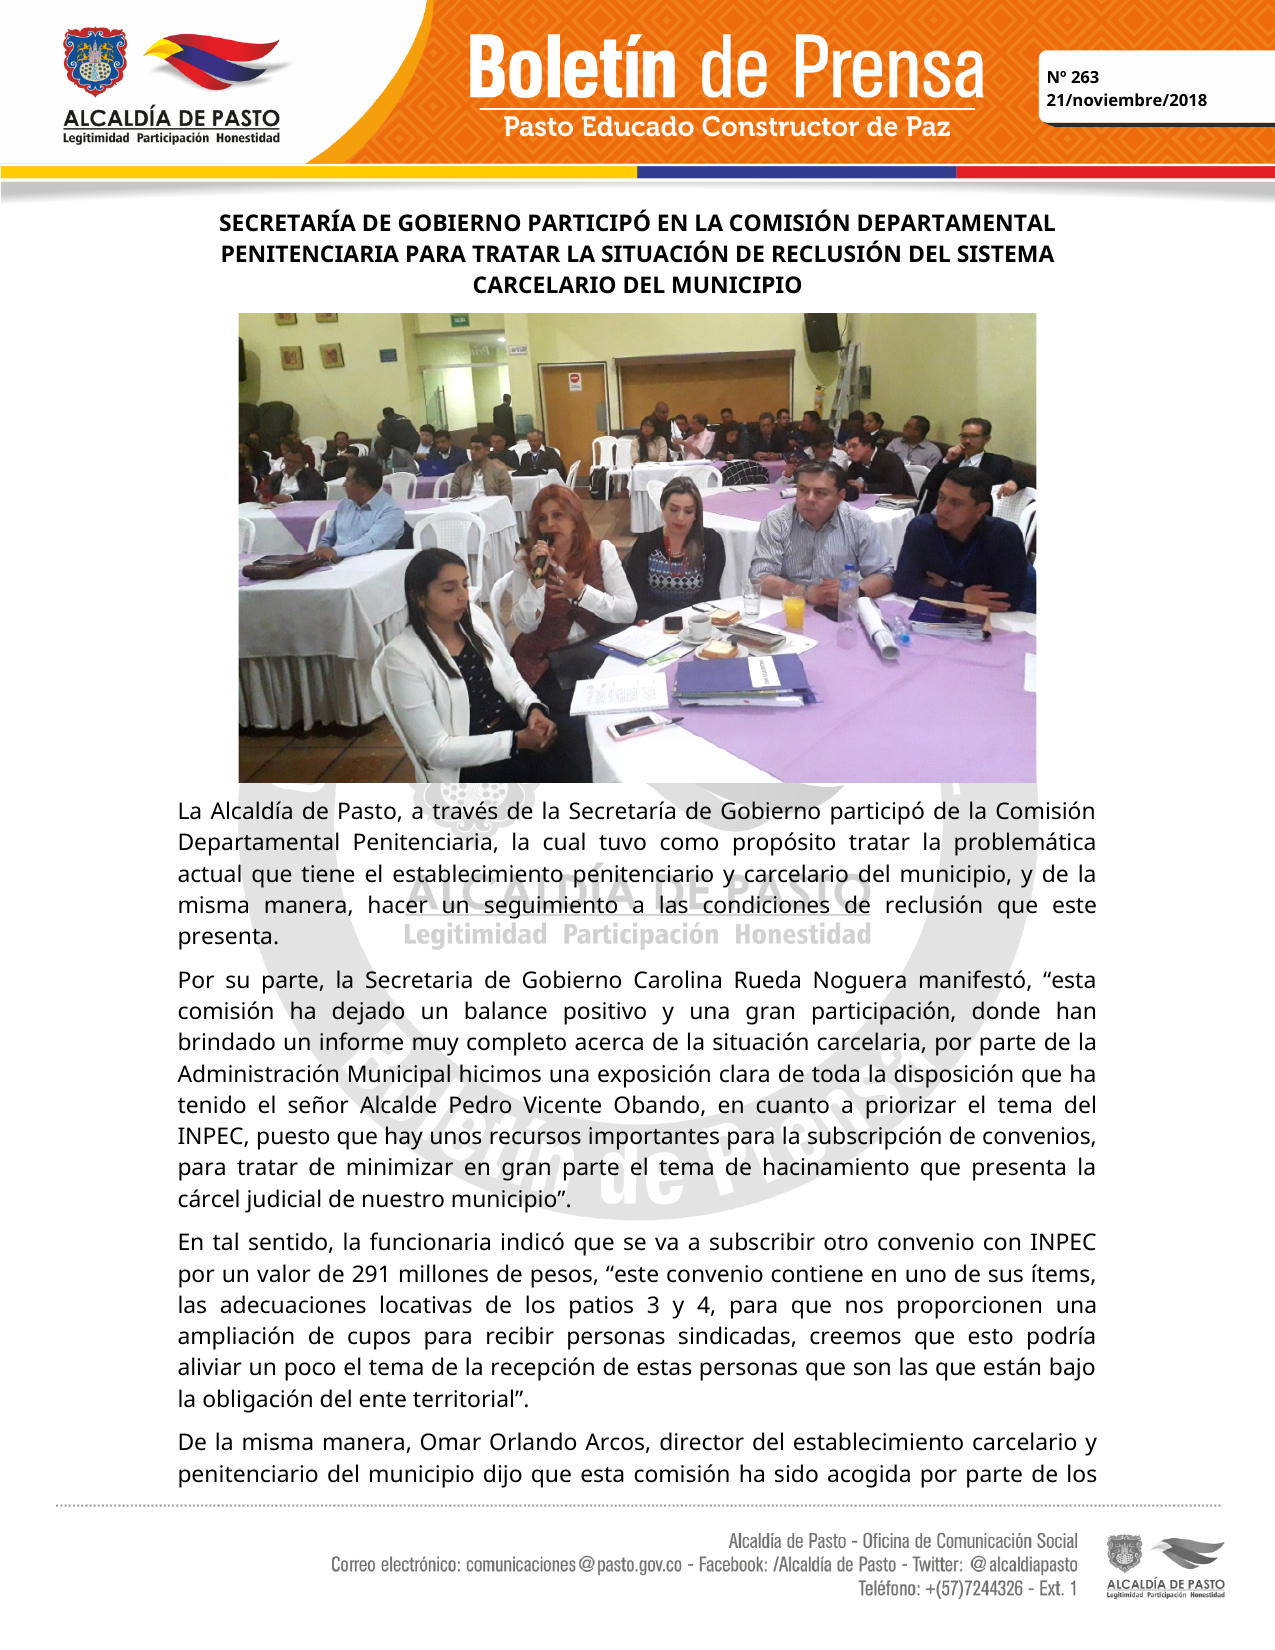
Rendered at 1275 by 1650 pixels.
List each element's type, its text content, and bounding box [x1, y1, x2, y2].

text SECRETARÍA DE GOBIERNO PARTICIPÓ EN LA COMISIÓN DEPARTAMENTAL PENITENCIARIA PARA TRATAR LA SITUACIÓN DE RECLUSIÓN DEL SISTEMA CARCELARIO DEL MUNICIPIO [177, 207, 1098, 301]
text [177, 1426, 1098, 1489]
text Por su parte, la Secretaria de Gobierno Carolina Rueda Noguera manifestó, “esta comisión ha dejado un balance positivo y una gran participación, donde han brindado un informe muy completo acerca de la situación carcelaria, por parte de la Administración Municipal hicimos una exposición clara de toda la disposición que ha tenido el señor Alcalde Pedro Vicente Obando, en cuanto a priorizar el tema del INPEC, puesto que hay unos recursos importantes para la subscripción de convenios, para tratar de minimizar en gran parte el tema de hacinamiento que presenta la cárcel judicial de nuestro municipio”. [177, 964, 1098, 1214]
picture [0, 0, 1275, 1645]
text La Alcaldía de Pasto, a través de la Secretaría de Gobierno participó de la Comisión Departamental Penitenciaria, la cual tuvo como propósito tratar la problemática actual que tiene el establecimiento penitenciario y carcelario del municipio, y de la misma manera, hacer un seguimiento a las condiciones de reclusión que este presenta. [177, 795, 1098, 951]
text En tal sentido, la funcionaria indicó que se va a subscribir otro convenio con INPEC por un valor de 291 millones de pesos, “este convenio contiene en uno de sus ítems, las adecuaciones locativas de los patios 3 y 4, para que nos proporcionen una ampliación de cupos para recibir personas sindicadas, creemos que esto podría aliviar un poco el tema de la recepción de estas personas que son las que están bajo la obligación del ente territorial”. [177, 1226, 1098, 1414]
